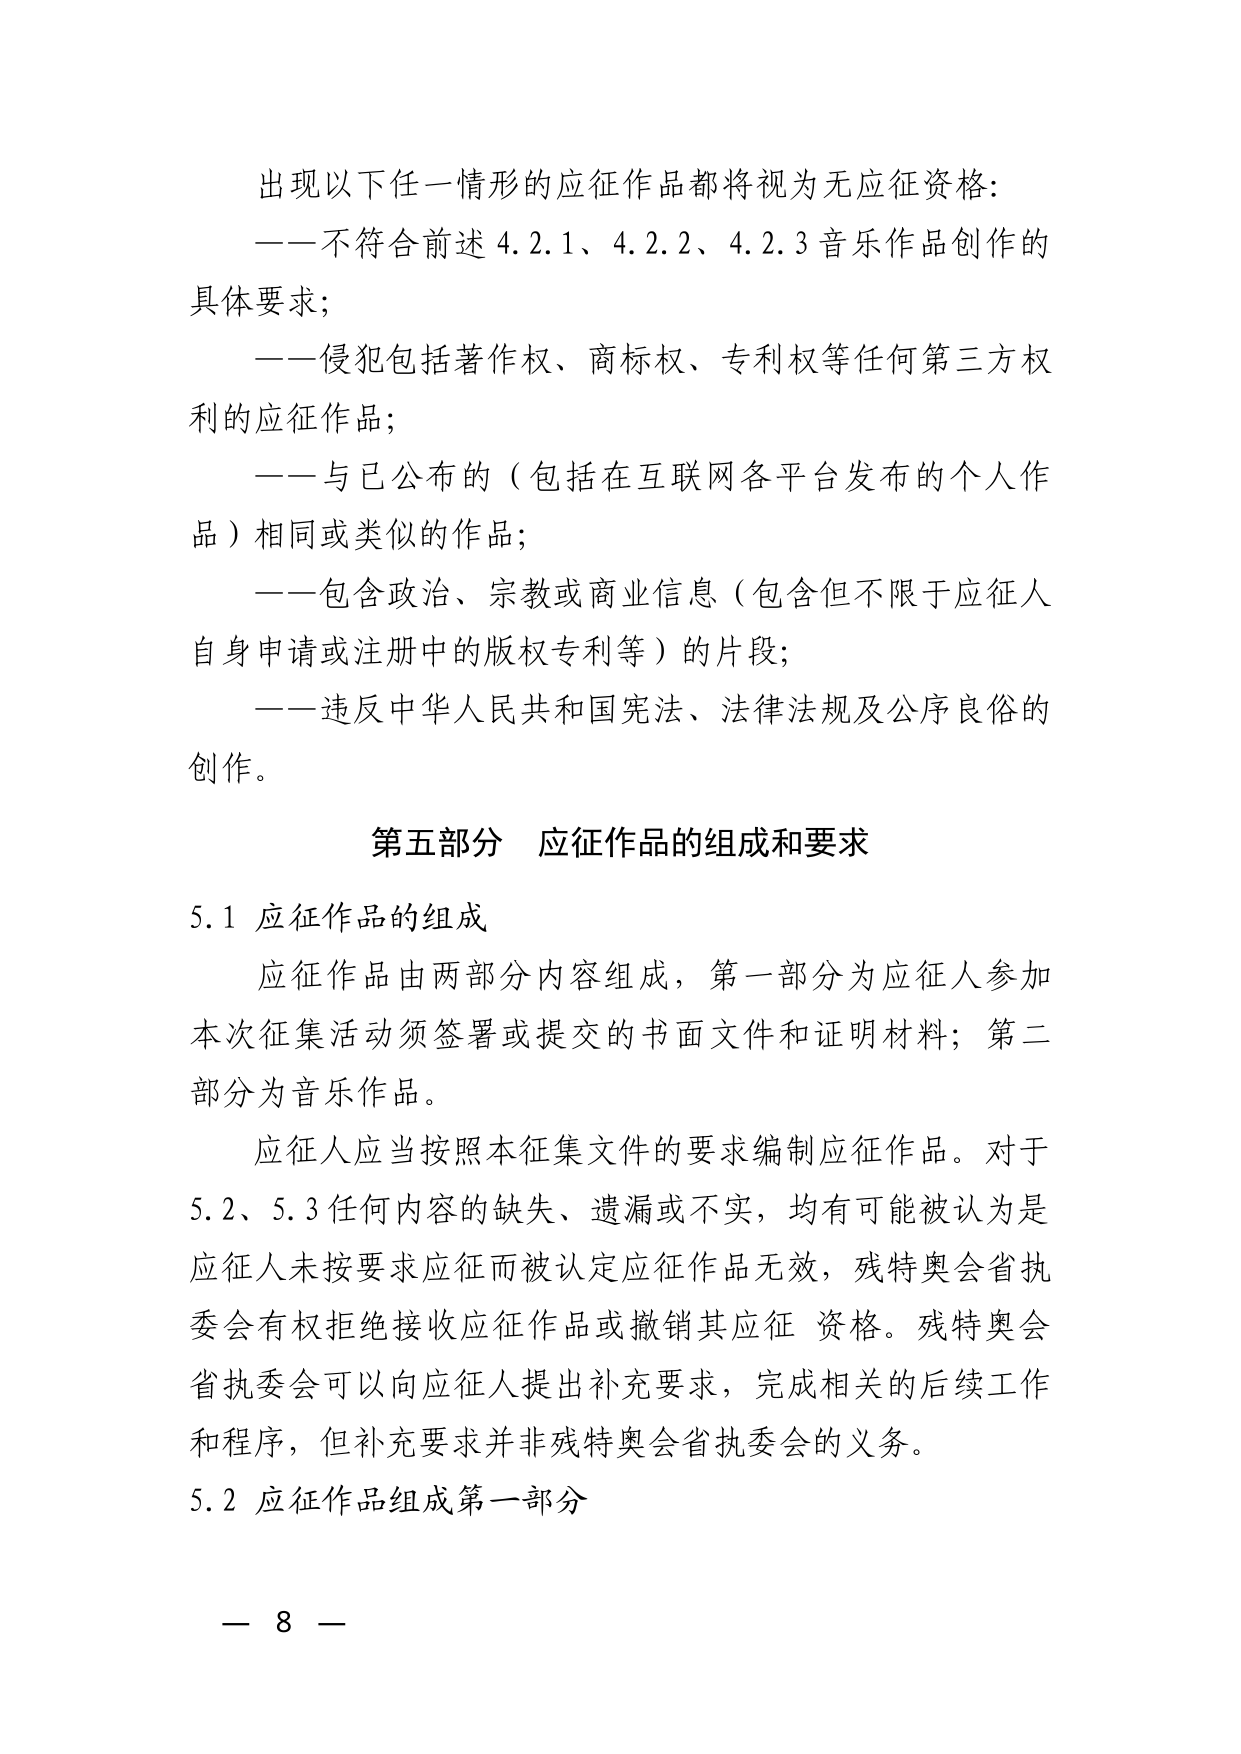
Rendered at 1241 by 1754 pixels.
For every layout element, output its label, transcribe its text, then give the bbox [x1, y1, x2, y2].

text ——侵犯包括著作权、商标权、专利权等任何第三方权利的应征作品； [188, 325, 1052, 442]
subtitle 第五部分 应征作品的组成和要求 [188, 808, 1052, 866]
text ——违反中华人民共和国宪法、法律法规及公序良俗的创作。 [188, 675, 1052, 792]
text 出现以下任一情形的应征作品都将视为无应征资格： [188, 150, 1052, 208]
text ——包含政治、宗教或商业信息（包含但不限于应征人自身申请或注册中的版权专利等）的片段； [188, 558, 1052, 675]
text ——不符合前述4.2.1、4.2.2、4.2.3音乐作品创作的具体要求； [188, 208, 1052, 325]
text 应征人应当按照本征集文件的要求编制应征作品。对于5.2、5.3任何内容的缺失、遗漏或不实，均有可能被认为是应征人未按要求应征而被认定应征作品无效，残特奥会省执委会有权拒绝接收应征作品或撤销其应征 资格。残特奥会省执委会可以向应征人提出补充要求，完成相关的后续工作和程序，但补充要求并非残特奥会省执委会的义务。 [188, 1116, 1052, 1466]
text 5.1 应征作品的组成 [188, 883, 1052, 941]
text ——与已公布的（包括在互联网各平台发布的个人作品）相同或类似的作品； [188, 442, 1052, 558]
text 应征作品由两部分内容组成，第一部分为应征人参加本次征集活动须签署或提交的书面文件和证明材料；第二部分为音乐作品。 [189, 941, 1052, 1116]
text 5.2 应征作品组成第一部分 [188, 1466, 1052, 1524]
